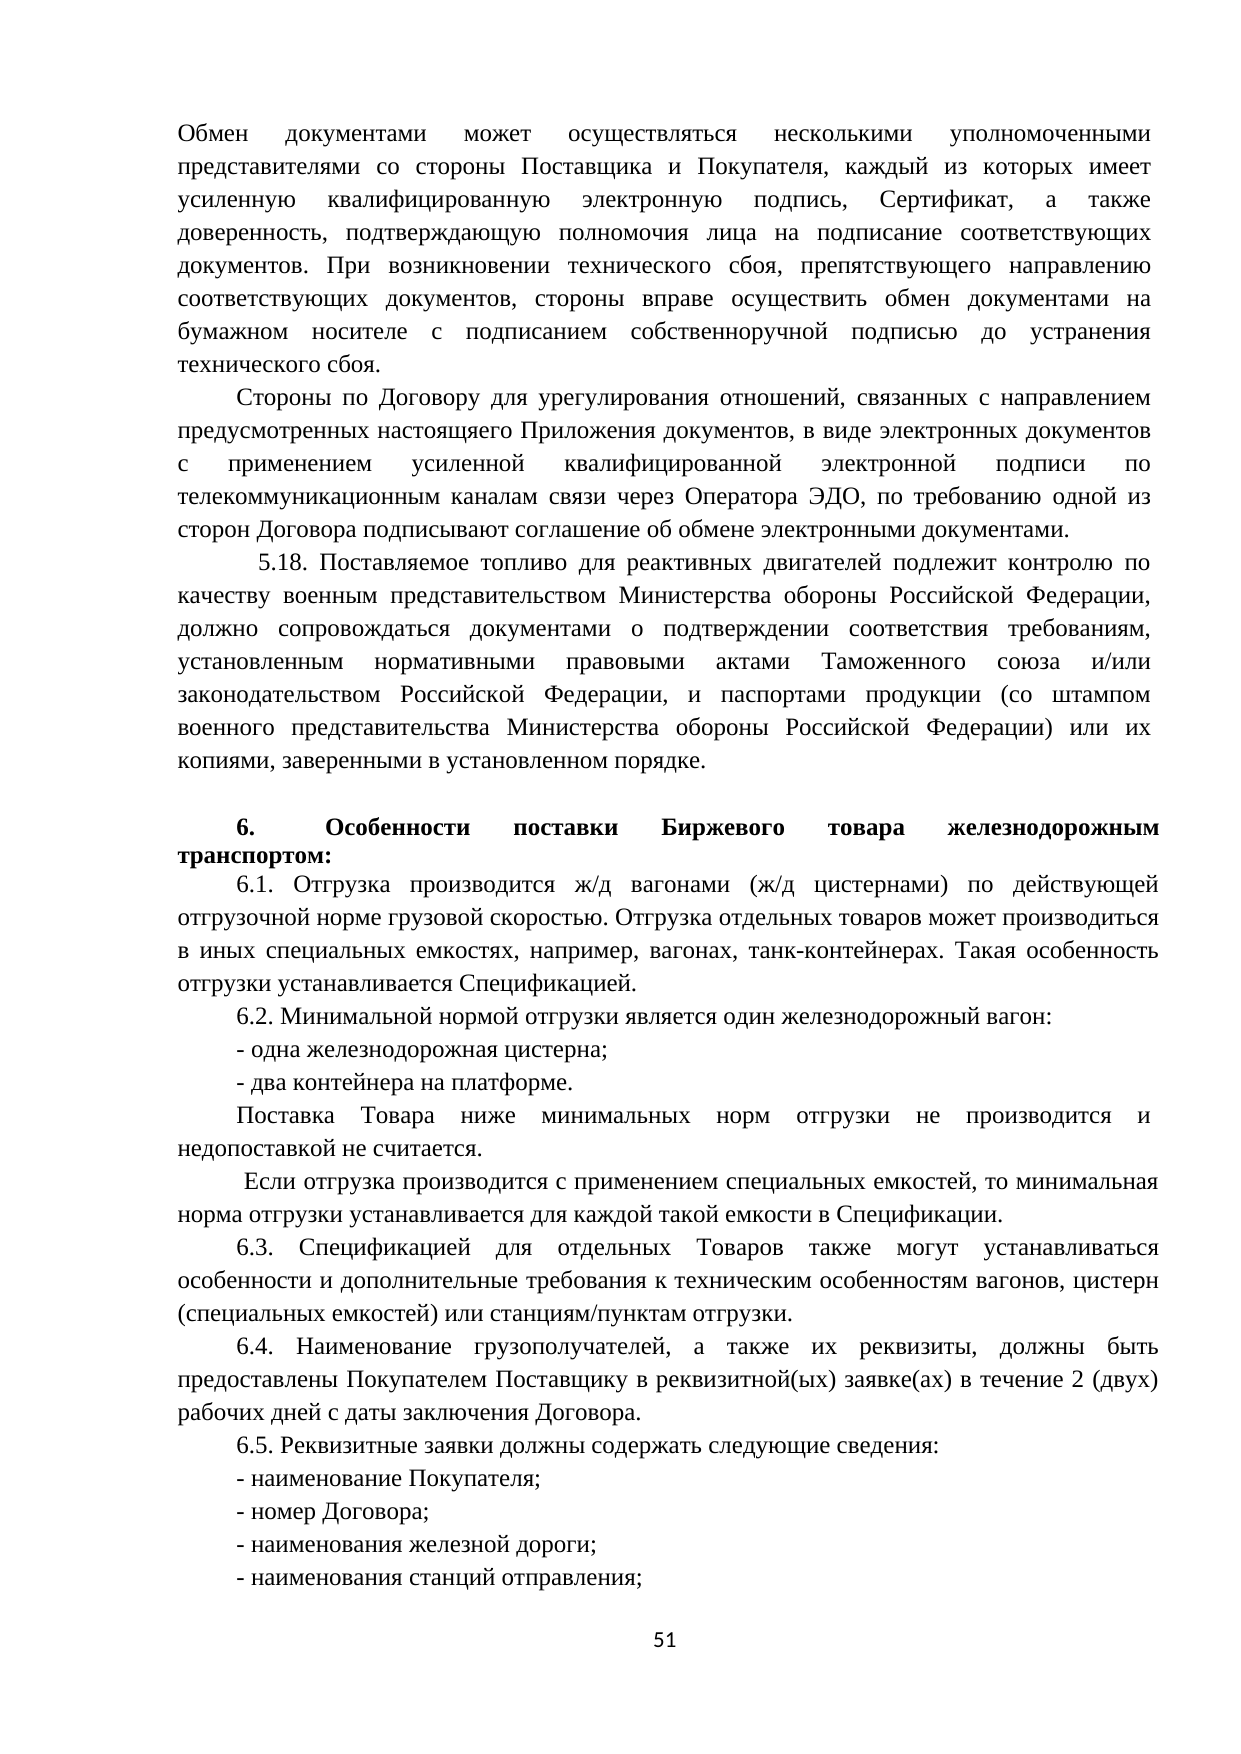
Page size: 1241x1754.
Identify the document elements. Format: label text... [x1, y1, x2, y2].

text 6.5. Реквизитные заявки должны содержать следующие сведения: [177, 1430, 1160, 1459]
text 5.18. Поставляемое топливо для реактивных двигателей подлежит контролю по качеству военным представительством Министерства обороны Российской Федерации, должно сопровождаться документами о подтверждении соответствия требованиям, установленным нормативными правовыми актами Таможенного союза и/или законодательством Российской Федерации, и паспортами продукции (со штампом военного представительства Министерства обороны Российской Федерации) или их копиями, заверенными в установленном порядке. [177, 547, 1152, 774]
text Поставка Товара ниже минимальных норм отгрузки не производится и недопоставкой не считается. [177, 1100, 1152, 1162]
text - одна железнодорожная цистерна; [177, 1034, 1152, 1063]
text - наименования железной дороги; [177, 1529, 1160, 1558]
text - наименование Покупателя; [177, 1463, 1160, 1492]
text - два контейнера на платформе. [177, 1067, 1152, 1096]
text - номер Договора; [177, 1496, 1160, 1525]
text 6.2. Минимальной нормой отгрузки является один железнодорожный вагон: [177, 1001, 1152, 1030]
text 6.3. Спецификацией для отдельных Товаров также могут устанавливаться особенности и дополнительные требования к техническим особенностям вагонов, цистерн (специальных емкостей) или станциям/пунктам отгрузки. [177, 1232, 1160, 1327]
text Стороны по Договору для урегулирования отношений, связанных с направлением предусмотренных настоящяего Приложения документов, в виде электронных документов с применением усиленной квалифицированной электронной подписи по телекоммуникационным каналам связи через Оператора ЭДО, по требованию одной из сторон Договора подписывают соглашение об обмене электронными документами. [177, 382, 1152, 543]
text 6.4. Наименование грузополучателей, а также их реквизиты, должны быть предоставлены Покупателем Поставщику в реквизитной(ых) заявке(ах) в течение 2 (двух) рабочих дней с даты заключения Договора. [177, 1331, 1160, 1426]
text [177, 118, 1152, 378]
list Особенности поставки Биржевого товара железнодорожным транспортом: [177, 812, 1160, 869]
text - наименования станций отправления; [177, 1562, 1160, 1591]
text Если отгрузка производится с применением специальных емкостей, то минимальная норма отгрузки устанавливается для каждой такой емкости в Спецификации. [177, 1166, 1160, 1228]
text 6.1. Отгрузка производится ж/д вагонами (ж/д цистернами) по действующей отгрузочной норме грузовой скоростью. Отгрузка отдельных товаров может производиться в иных специальных емкостях, например, вагонах, танк-контейнерах. Такая особенность отгрузки устанавливается Спецификацией. [177, 869, 1160, 997]
